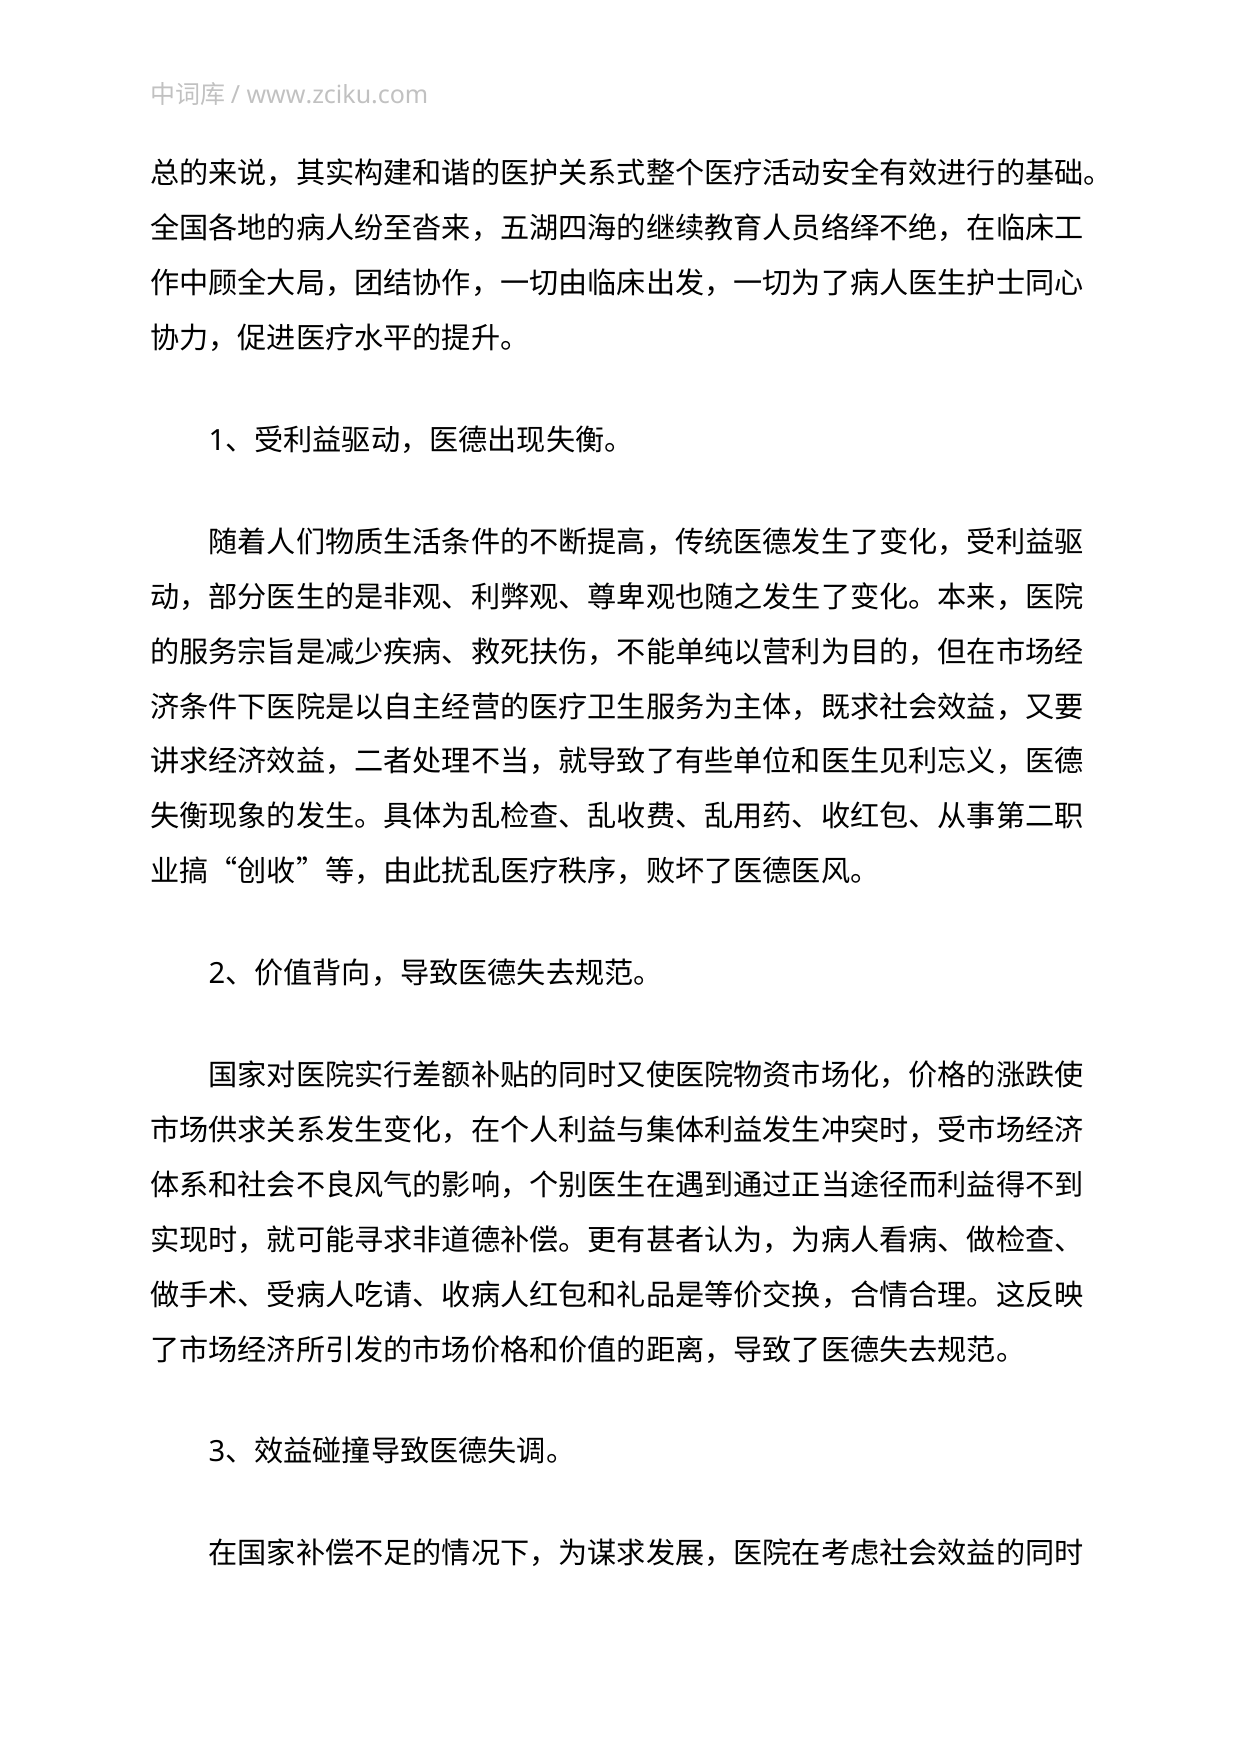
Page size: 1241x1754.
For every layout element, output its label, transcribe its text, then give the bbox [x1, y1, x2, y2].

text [150, 1530, 1090, 1572]
text 3、效益碰撞导致医德失调。 [150, 1428, 1090, 1470]
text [150, 150, 1090, 357]
text 随着人们物质生活条件的不断提高，传统医德发生了变化，受利益驱动，部分医生的是非观、利弊观、尊卑观也随之发生了变化。本来，医院的服务宗旨是减少疾病、救死扶伤，不能单纯以营利为目的，但在市场经济条件下医院是以自主经营的医疗卫生服务为主体，既求社会效益，又要讲求经济效益，二者处理不当，就导致了有些单位和医生见利忘义，医德失衡现象的发生。具体为乱检查、乱收费、乱用药、收红包、从事第二职业搞“创收”等，由此扰乱医疗秩序，败坏了医德医风。 [150, 518, 1090, 890]
text 2、价值背向，导致医德失去规范。 [150, 949, 1090, 992]
text 1、受利益驱动，医德出现失衡。 [150, 416, 1090, 459]
text 国家对医院实行差额补贴的同时又使医院物资市场化，价格的涨跌使市场供求关系发生变化，在个人利益与集体利益发生冲突时，受市场经济体系和社会不良风气的影响，个别医生在遇到通过正当途径而利益得不到实现时，就可能寻求非道德补偿。更有甚者认为，为病人看病、做检查、做手术、受病人吃请、收病人红包和礼品是等价交换，合情合理。这反映了市场经济所引发的市场价格和价值的距离，导致了医德失去规范。 [150, 1052, 1090, 1368]
